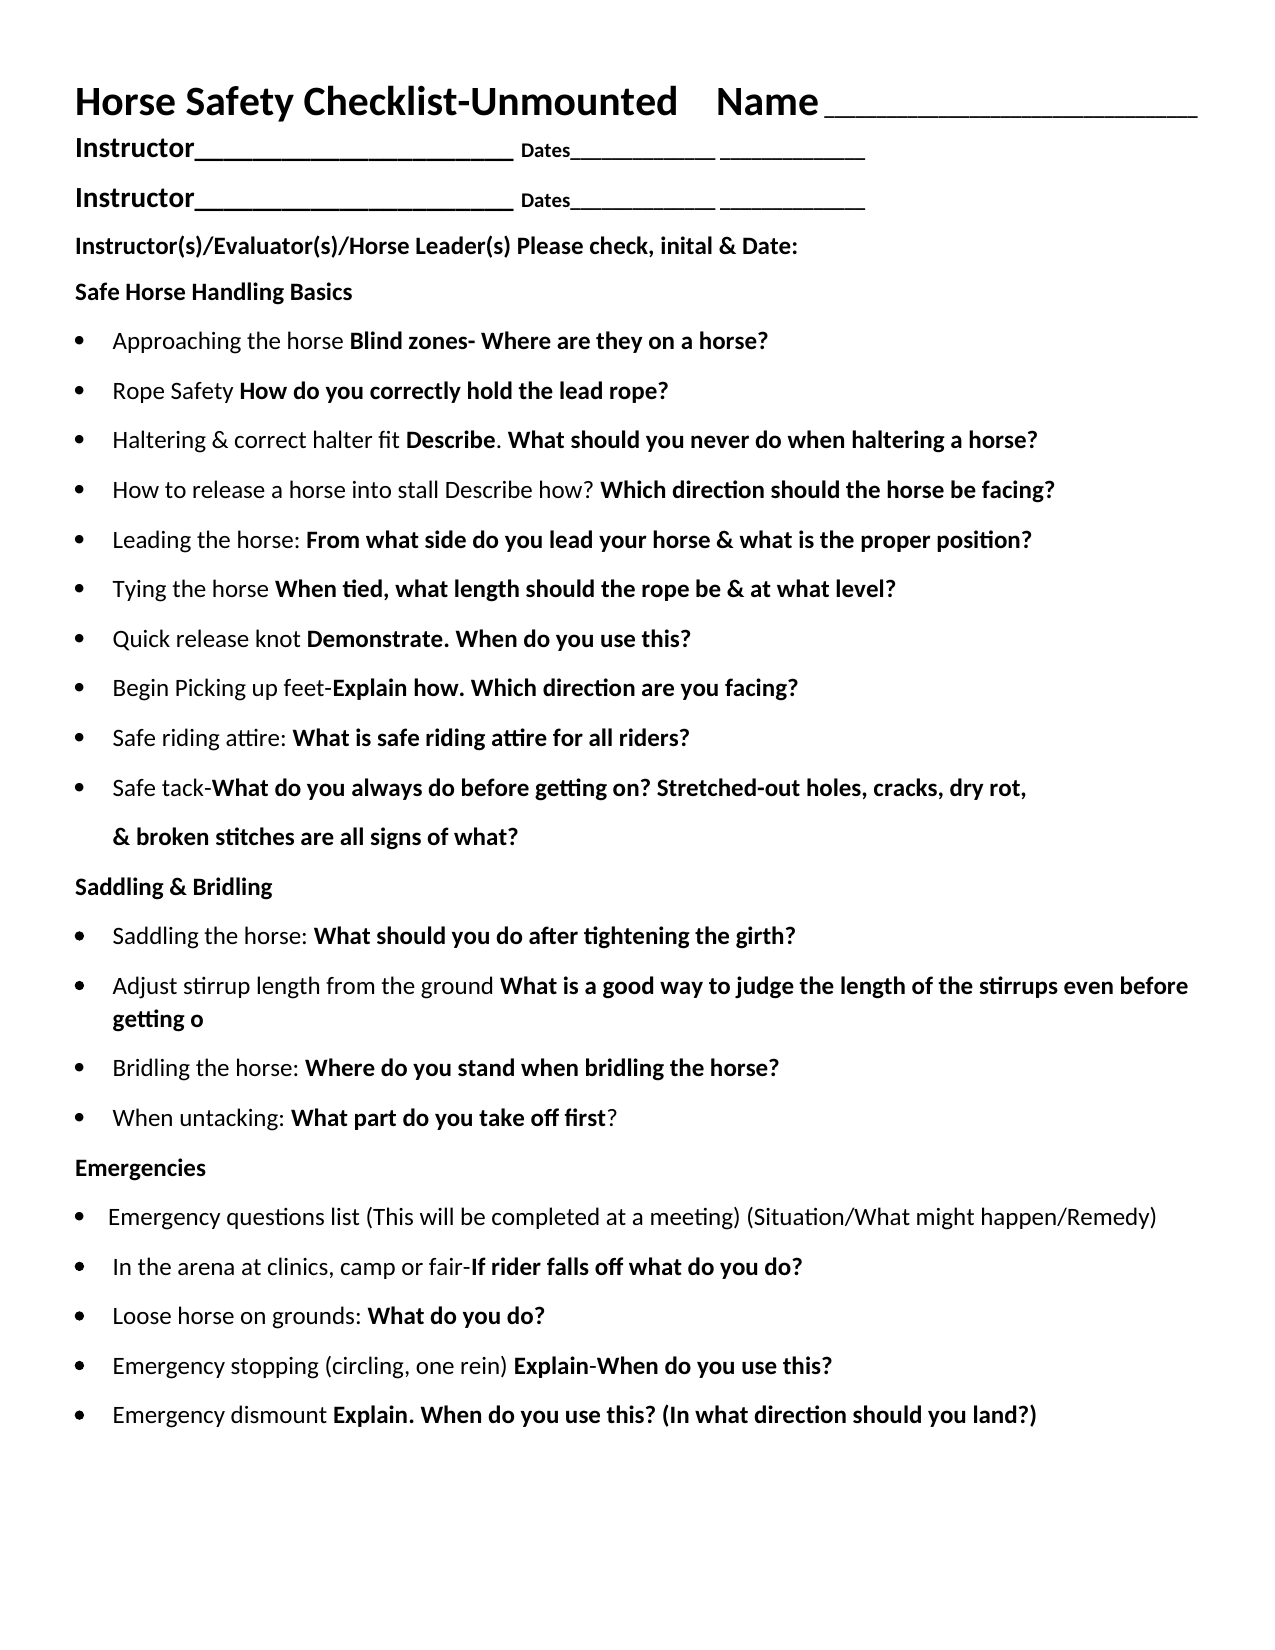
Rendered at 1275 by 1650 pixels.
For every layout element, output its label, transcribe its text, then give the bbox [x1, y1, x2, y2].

list Tying the horse When tied, what length should the rope be & at what level? [75, 573, 1200, 604]
text Instructor______________________ Dates______________ ______________ [75, 179, 1200, 215]
text & broken stitches are all signs of what? [112, 821, 1200, 852]
list Safe tack-What do you always do before getting on? Stretched-out holes, cracks, dry rot, [75, 772, 1200, 802]
text Emergencies [75, 1152, 1200, 1182]
list Adjust stirrup length from the ground What is a good way to judge the length of the stirrups even before getting o [75, 970, 1200, 1033]
list Loose horse on grounds: What do you do? [75, 1301, 1200, 1331]
text Instructor(s)/Evaluator(s)/Horse Leader(s) Please check, inital & Date: [75, 231, 1200, 261]
list Haltering & correct halter fit Describe. What should you never do when haltering a horse? [75, 425, 1200, 455]
text Saddling & Bridling [75, 871, 1200, 901]
list Saddling the horse: What should you do after tightening the girth? [75, 921, 1200, 951]
list How to release a horse into stall Describe how? Which direction should the horse be facing? [75, 474, 1200, 505]
list Safe riding attire: What is safe riding attire for all riders? [75, 722, 1200, 753]
text Horse Safety Checklist-Unmounted Name ____________________________________ Instructor______________________ Dates______________ ______________ [75, 75, 1200, 164]
list Rope Safety How do you correctly hold the lead rope? [75, 375, 1200, 406]
list In the arena at clinics, camp or fair-If rider falls off what do you do? [75, 1251, 1200, 1281]
text Safe Horse Handling Basics [75, 276, 1200, 306]
list Emergency stopping (circling, one rein) Explain-When do you use this? [75, 1350, 1200, 1381]
list When untacking: What part do you take off first? [75, 1102, 1200, 1133]
list Emergency dismount Explain. When do you use this? (In what direction should you land?) [75, 1400, 1200, 1430]
list Bridling the horse: Where do you stand when bridling the horse? [75, 1053, 1200, 1083]
list Quick release knot Demonstrate. When do you use this? [75, 623, 1200, 653]
text Emergency questions list (This will be completed at a meeting) (Situation/What might happen/Remedy) [75, 1201, 1200, 1232]
list Leading the horse: From what side do you lead your horse & what is the proper position? [75, 524, 1200, 554]
list Begin Picking up feet-Explain how. Which direction are you facing? [75, 673, 1200, 703]
list Approaching the horse Blind zones- Where are they on a horse? [75, 326, 1200, 356]
